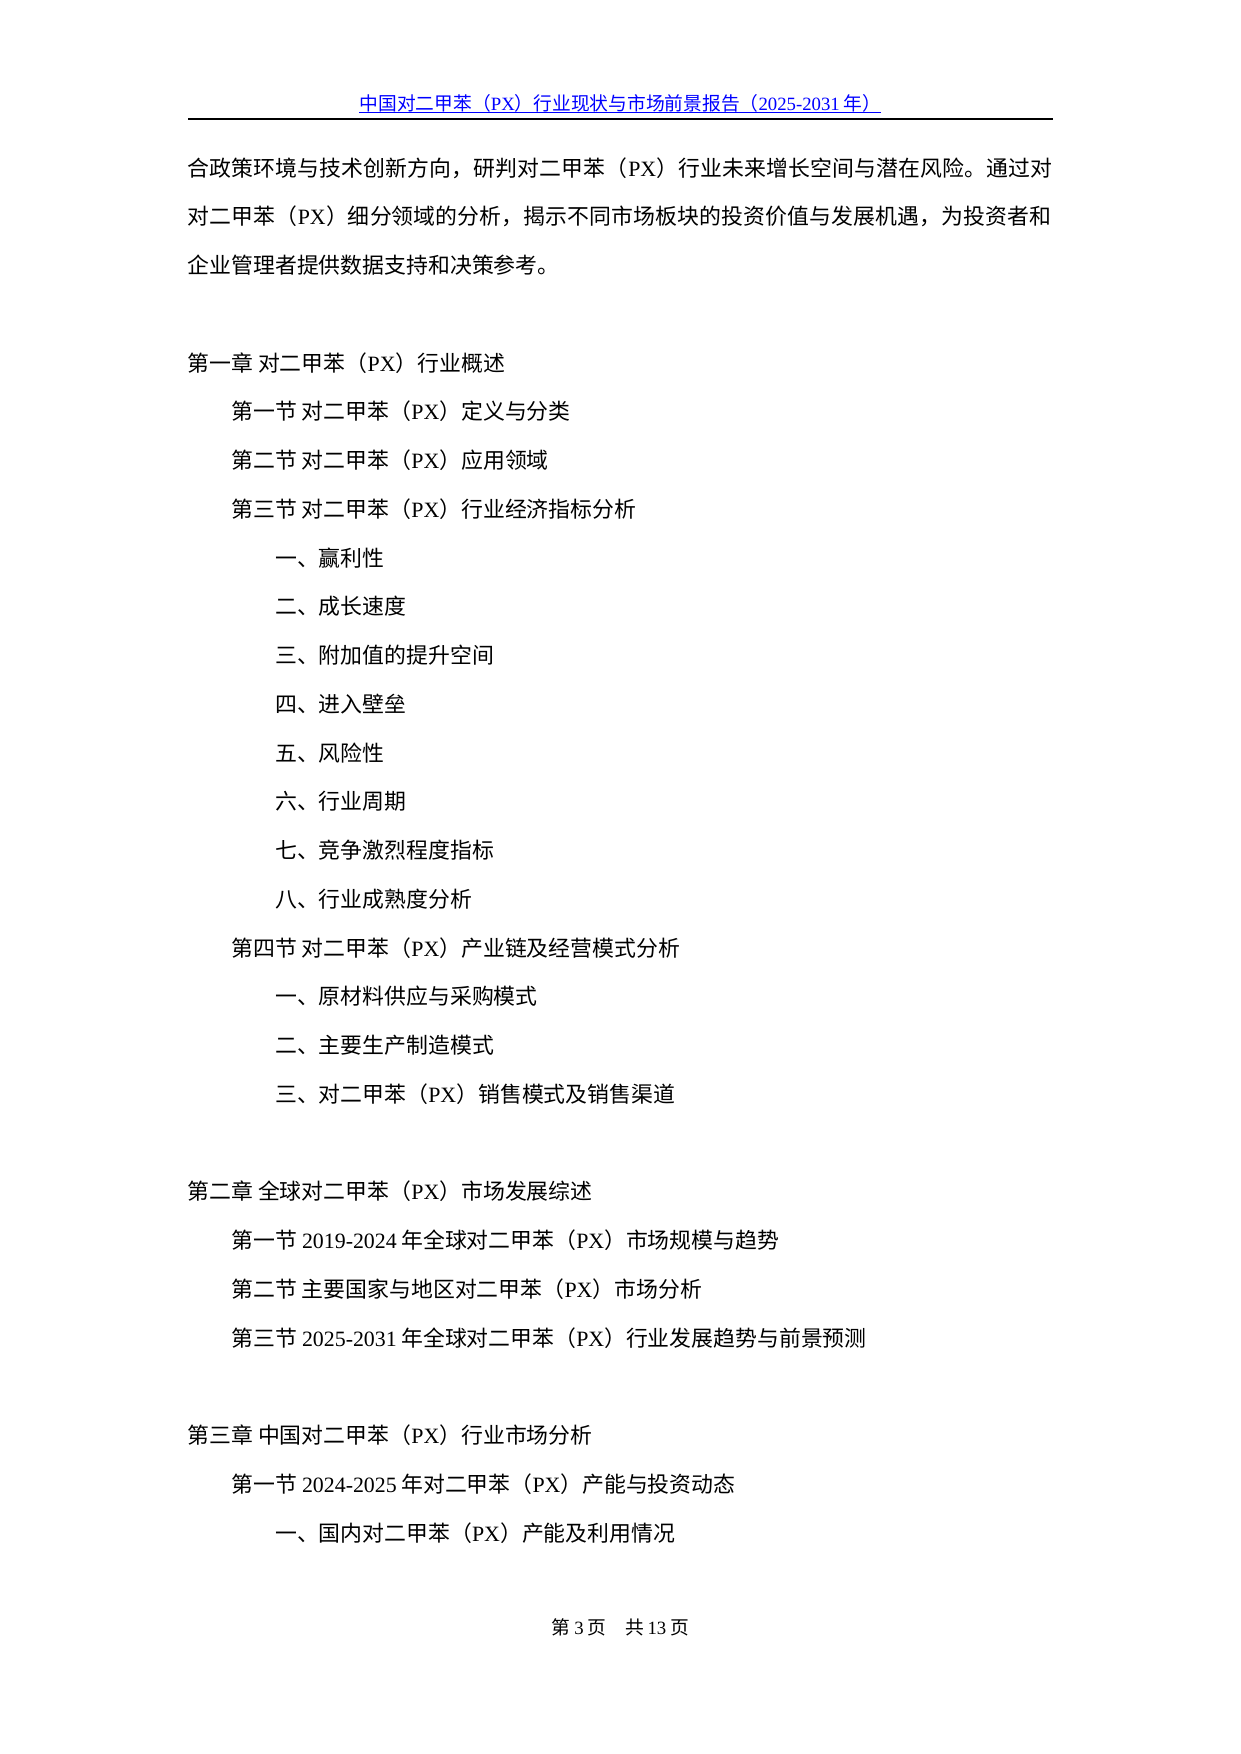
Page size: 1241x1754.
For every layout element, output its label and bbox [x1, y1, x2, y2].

text [187, 150, 1053, 1548]
